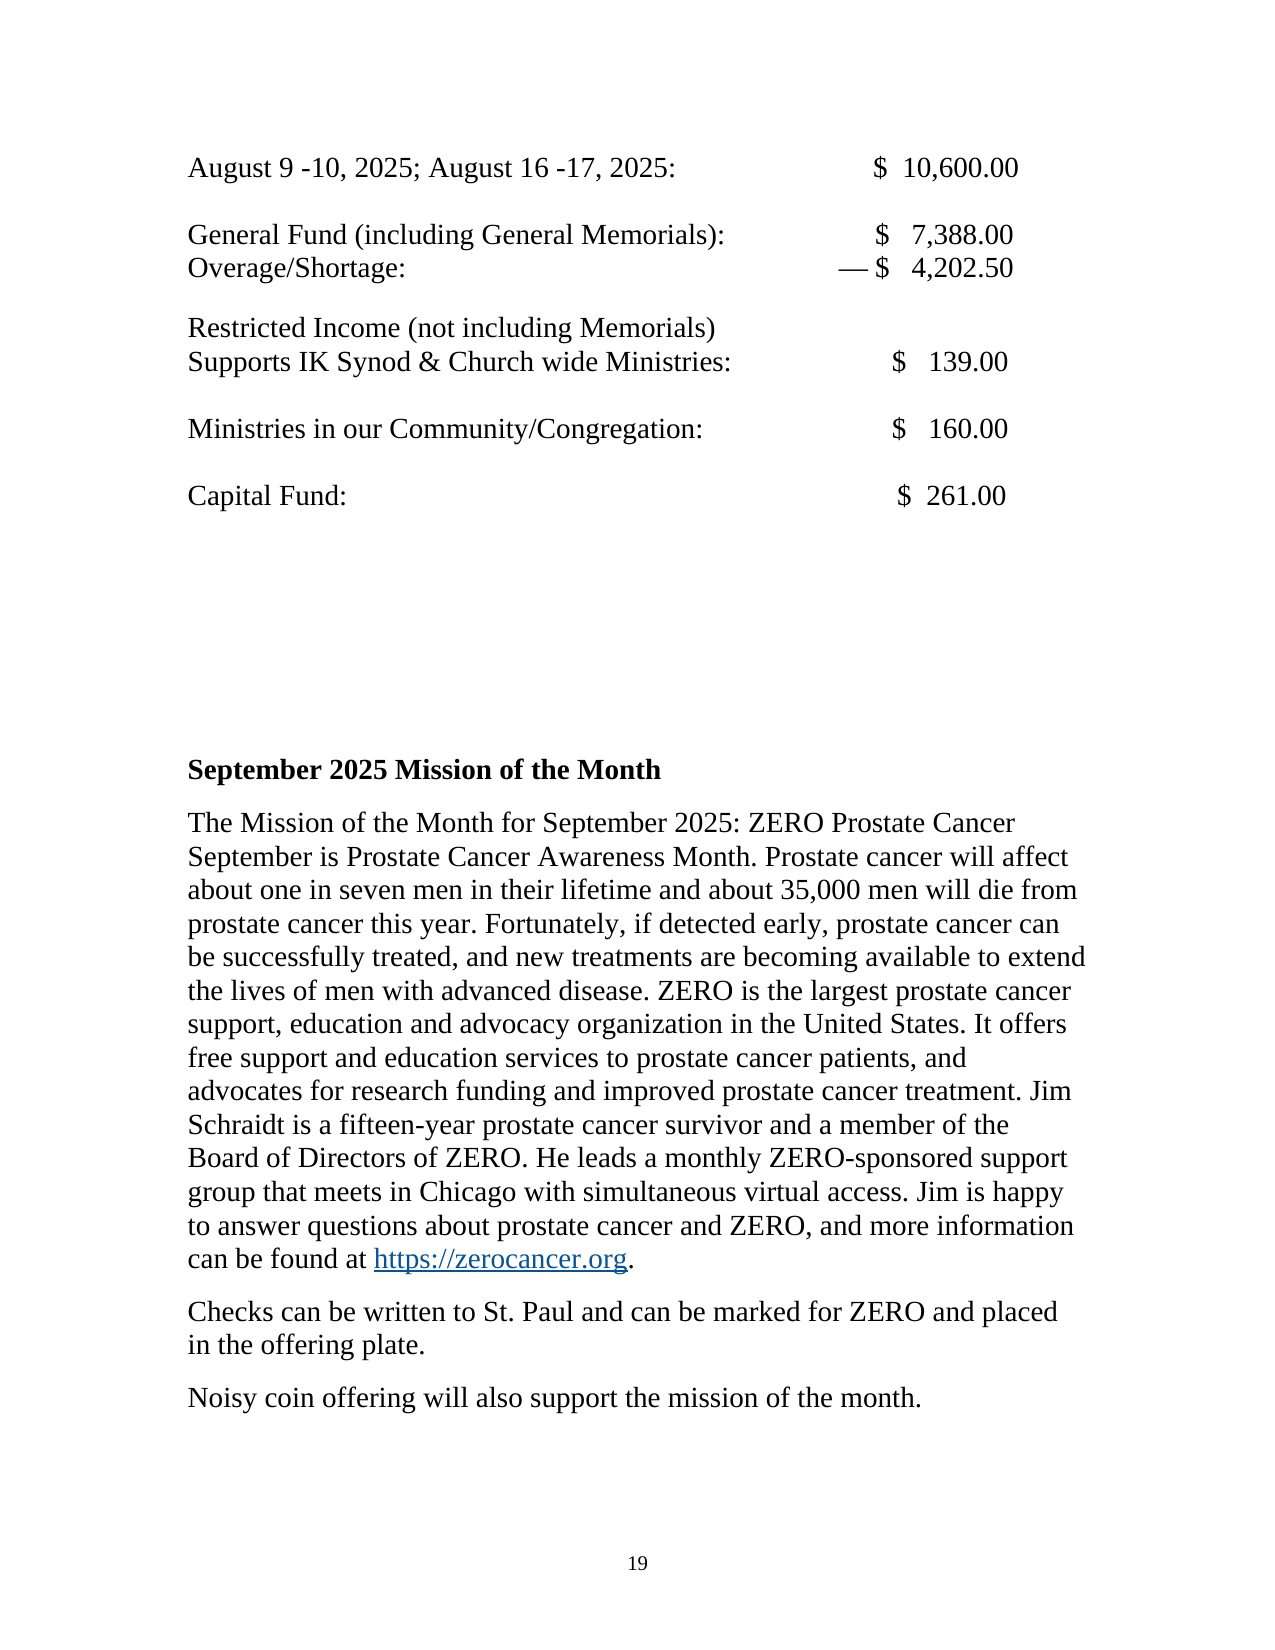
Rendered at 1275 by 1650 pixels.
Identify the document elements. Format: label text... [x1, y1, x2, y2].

text The Mission of the Month for September 2025: ZERO Prostate Cancer [187, 805, 1087, 839]
text Capital Fund: $ 261.00 [187, 478, 1087, 512]
text September is Prostate Cancer Awareness Month. Prostate cancer will affect about one in seven men in their lifetime and about 35,000 men will die from prostate cancer this year. Fortunately, if detected early, prostate cancer can be successfully treated, and new treatments are becoming available to extend the lives of men with advanced disease. ZERO is the largest prostate cancer support, education and advocacy organization in the United States. It offers free support and education services to prostate cancer patients, and advocates for research funding and improved prostate cancer treatment. Jim Schraidt is a fifteen-year prostate cancer survivor and a member of the Board of Directors of ZERO. He leads a monthly ZERO-sponsored support group that meets in Chicago with simultaneous virtual access. Jim is happy to answer questions about prostate cancer and ZERO, and more information can be found at https://zerocancer.org. [187, 839, 1087, 1275]
text Noisy coin offering will also support the mission of the month. [187, 1380, 1087, 1414]
text Checks can be written to St. Paul and can be marked for ZERO and placed in the offering plate. [187, 1294, 1087, 1361]
text Overage/Shortage: — $ 4,202.50 [187, 251, 1087, 284]
text September 2025 Mission of the Month [187, 752, 1087, 786]
text Supports IK Synod & Church wide Ministries: $ 139.00 [187, 344, 1087, 378]
text August 9 -10, 2025; August 16 -17, 2025: $ 10,600.00 [187, 150, 1087, 183]
text General Fund (including General Memorials): $ 7,388.00 [187, 217, 1087, 251]
text Ministries in our Community/Congregation: $ 160.00 [187, 411, 1087, 445]
text Restricted Income (not including Memorials) [187, 311, 1087, 344]
